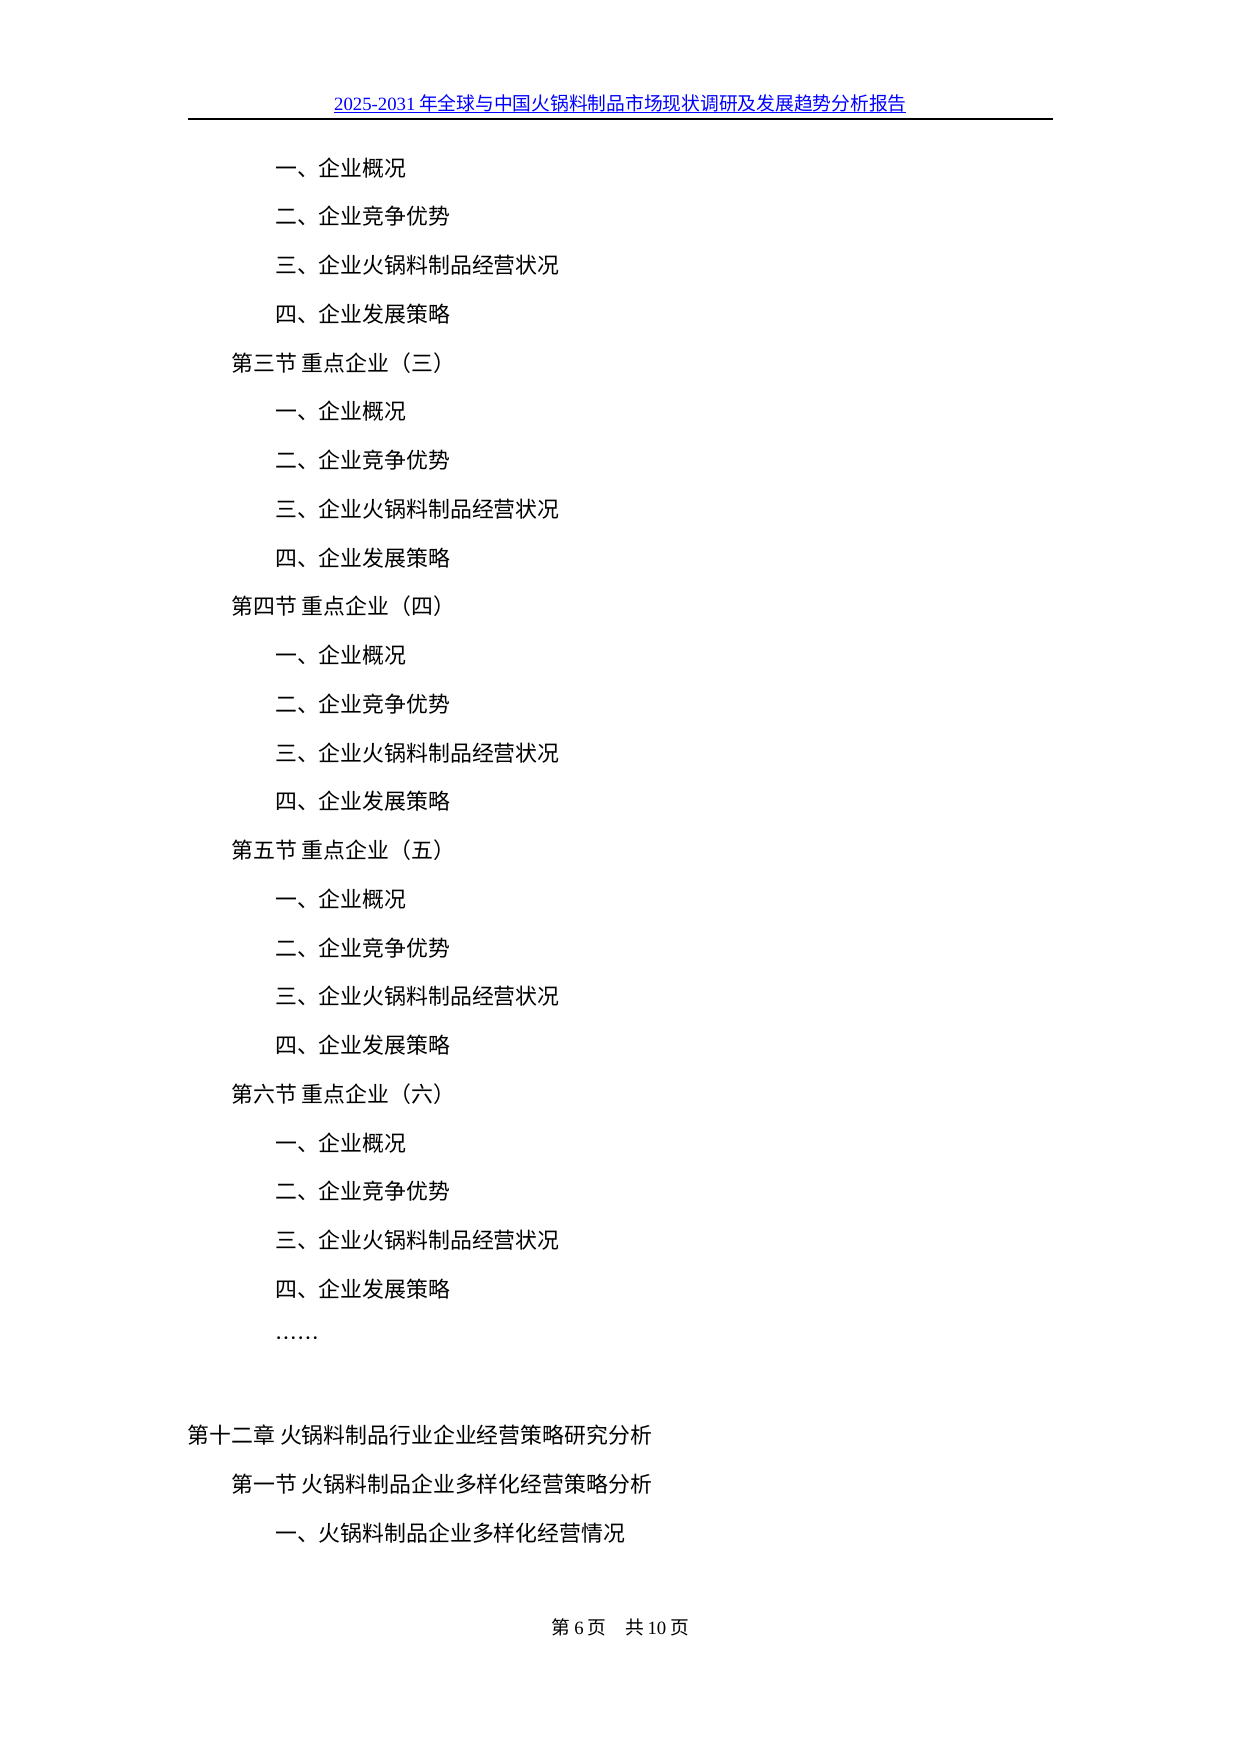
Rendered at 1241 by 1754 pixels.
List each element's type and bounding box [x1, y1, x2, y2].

text [187, 150, 1053, 1548]
